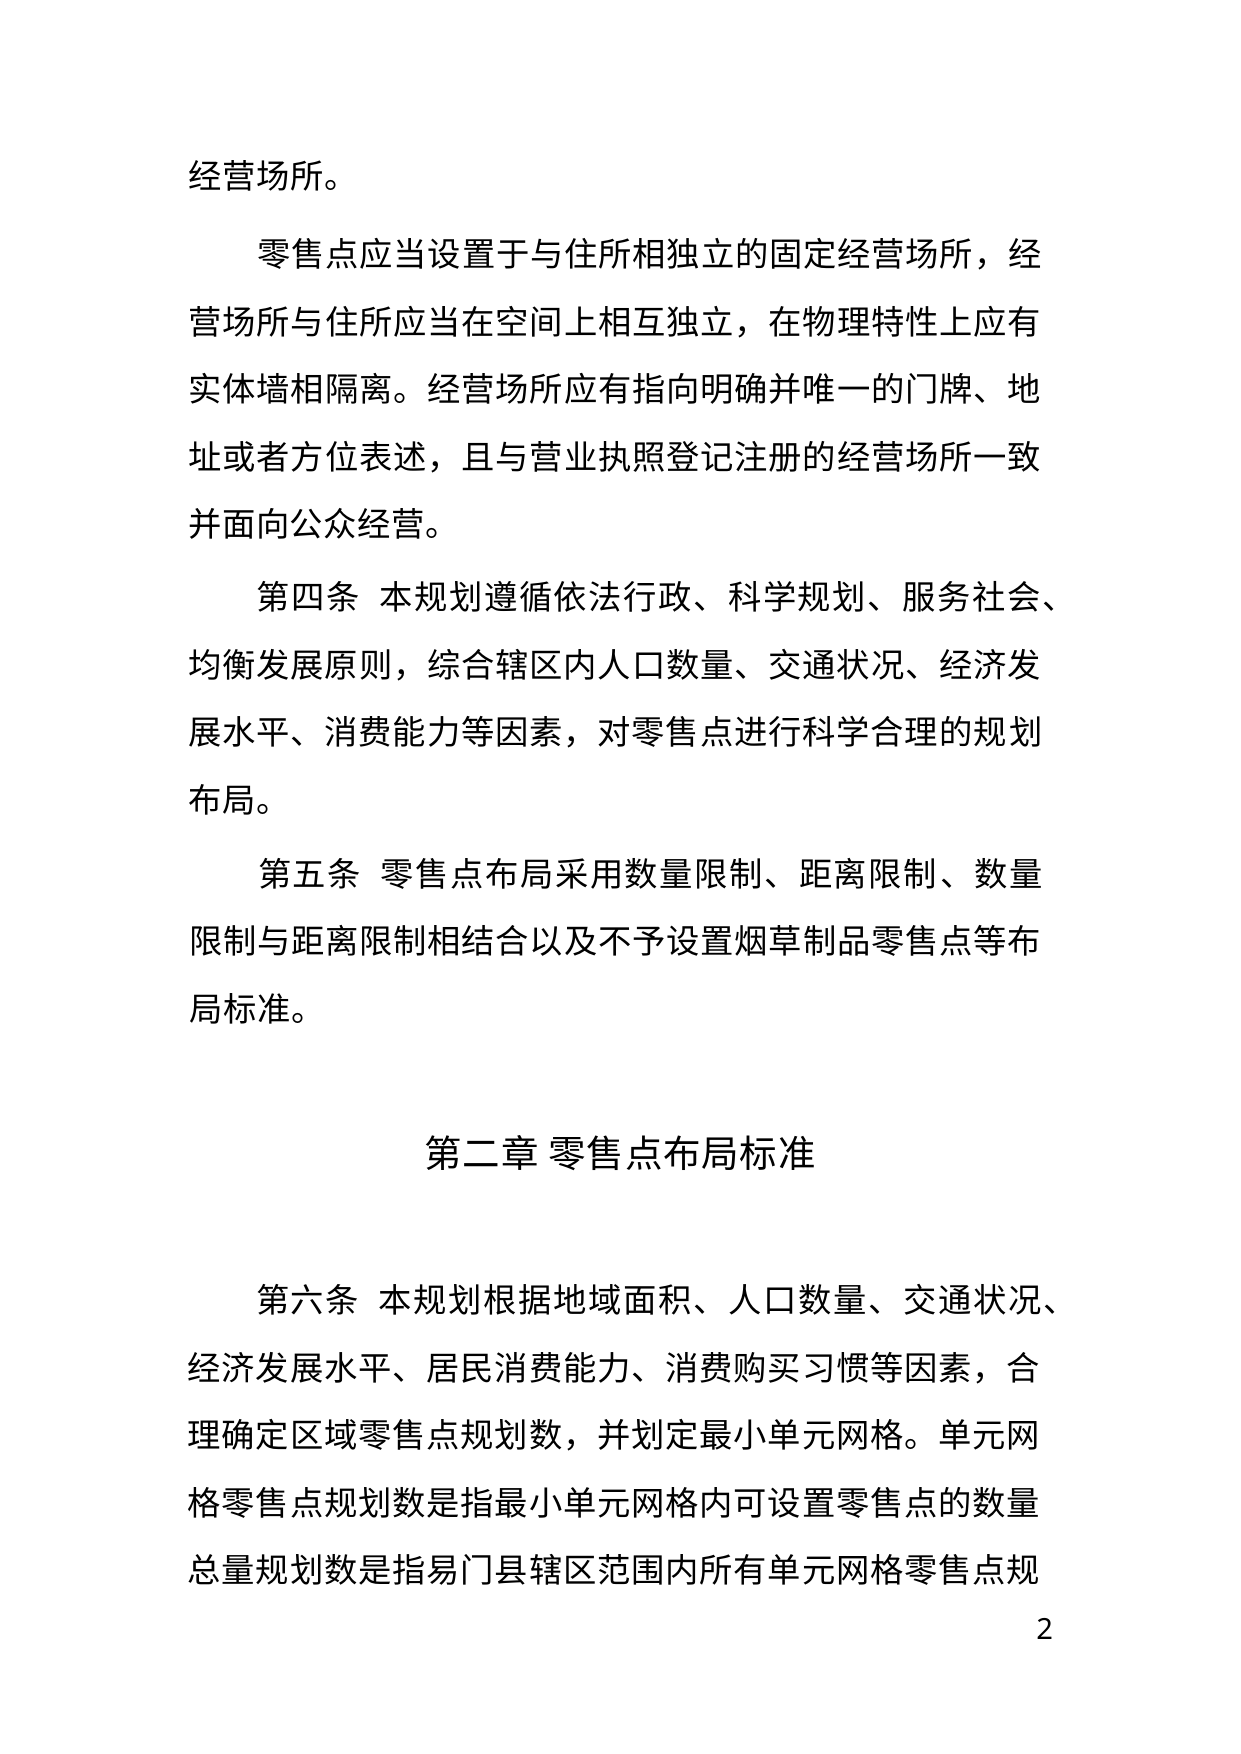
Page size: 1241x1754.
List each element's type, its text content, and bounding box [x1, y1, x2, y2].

text 第四条 本规划遵循依法行政、科学规划、服务社会、均衡发展原则，综合辖区内人口数量、交通状况、经济发展水平、消费能力等因素，对零售点进行科学合理的规划布局。 [188, 571, 1043, 822]
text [187, 1274, 1043, 1592]
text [189, 150, 1047, 198]
text 第五条 零售点布局采用数量限制、距离限制、数量限制与距离限制相结合以及不予设置烟草制品零售点等布局标准。 [189, 847, 1043, 1031]
text 第二章 零售点布局标准 [187, 1124, 1053, 1178]
text 零售点应当设置于与住所相独立的固定经营场所，经营场所与住所应当在空间上相互独立，在物理特性上应有实体墙相隔离。经营场所应有指向明确并唯一的门牌、地址或者方位表述，且与营业执照登记注册的经营场所一致，并面向公众经营。 [188, 228, 1043, 546]
